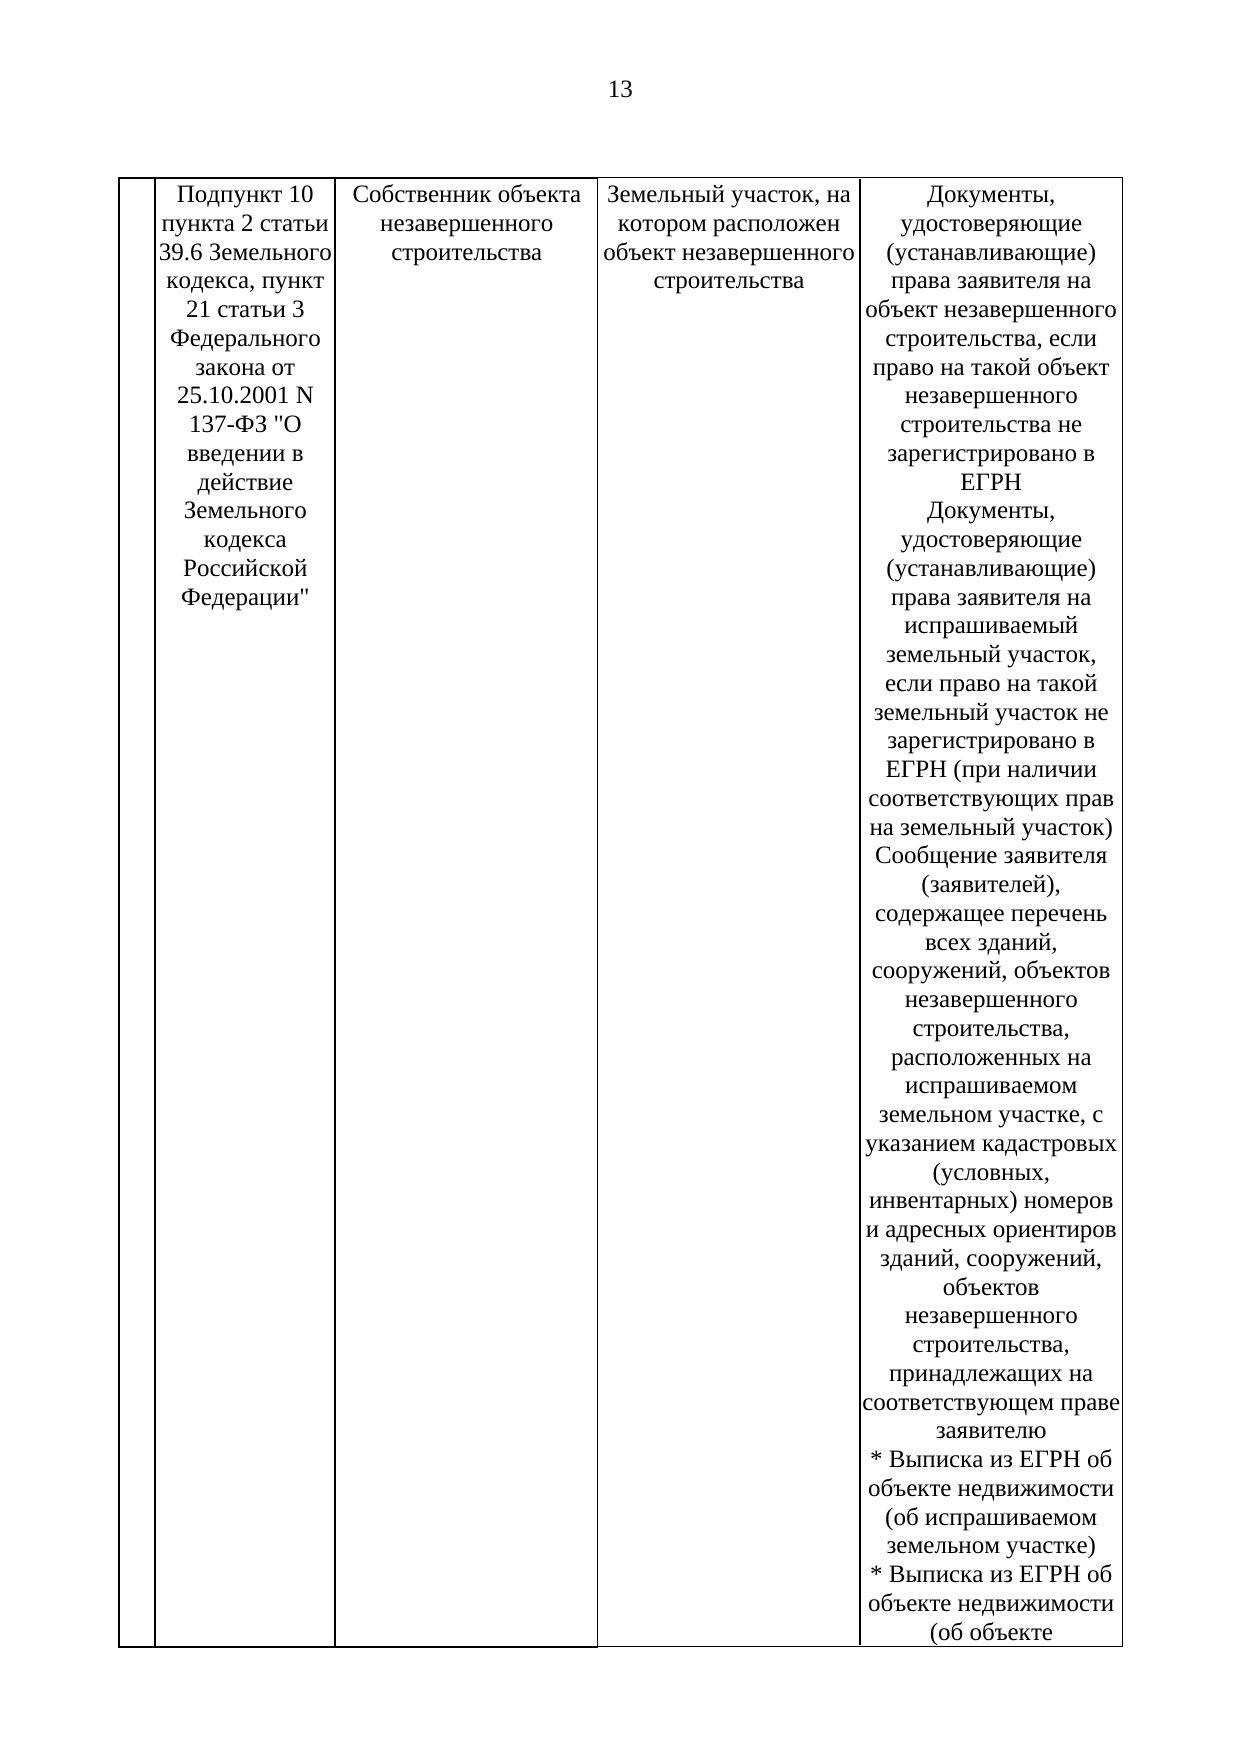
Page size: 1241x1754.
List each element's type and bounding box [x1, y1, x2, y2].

table_cell [860, 178, 1122, 1646]
table_cell [156, 179, 334, 1646]
table_cell [598, 178, 860, 1646]
table_cell [336, 179, 597, 1646]
table_cell [120, 179, 154, 1646]
